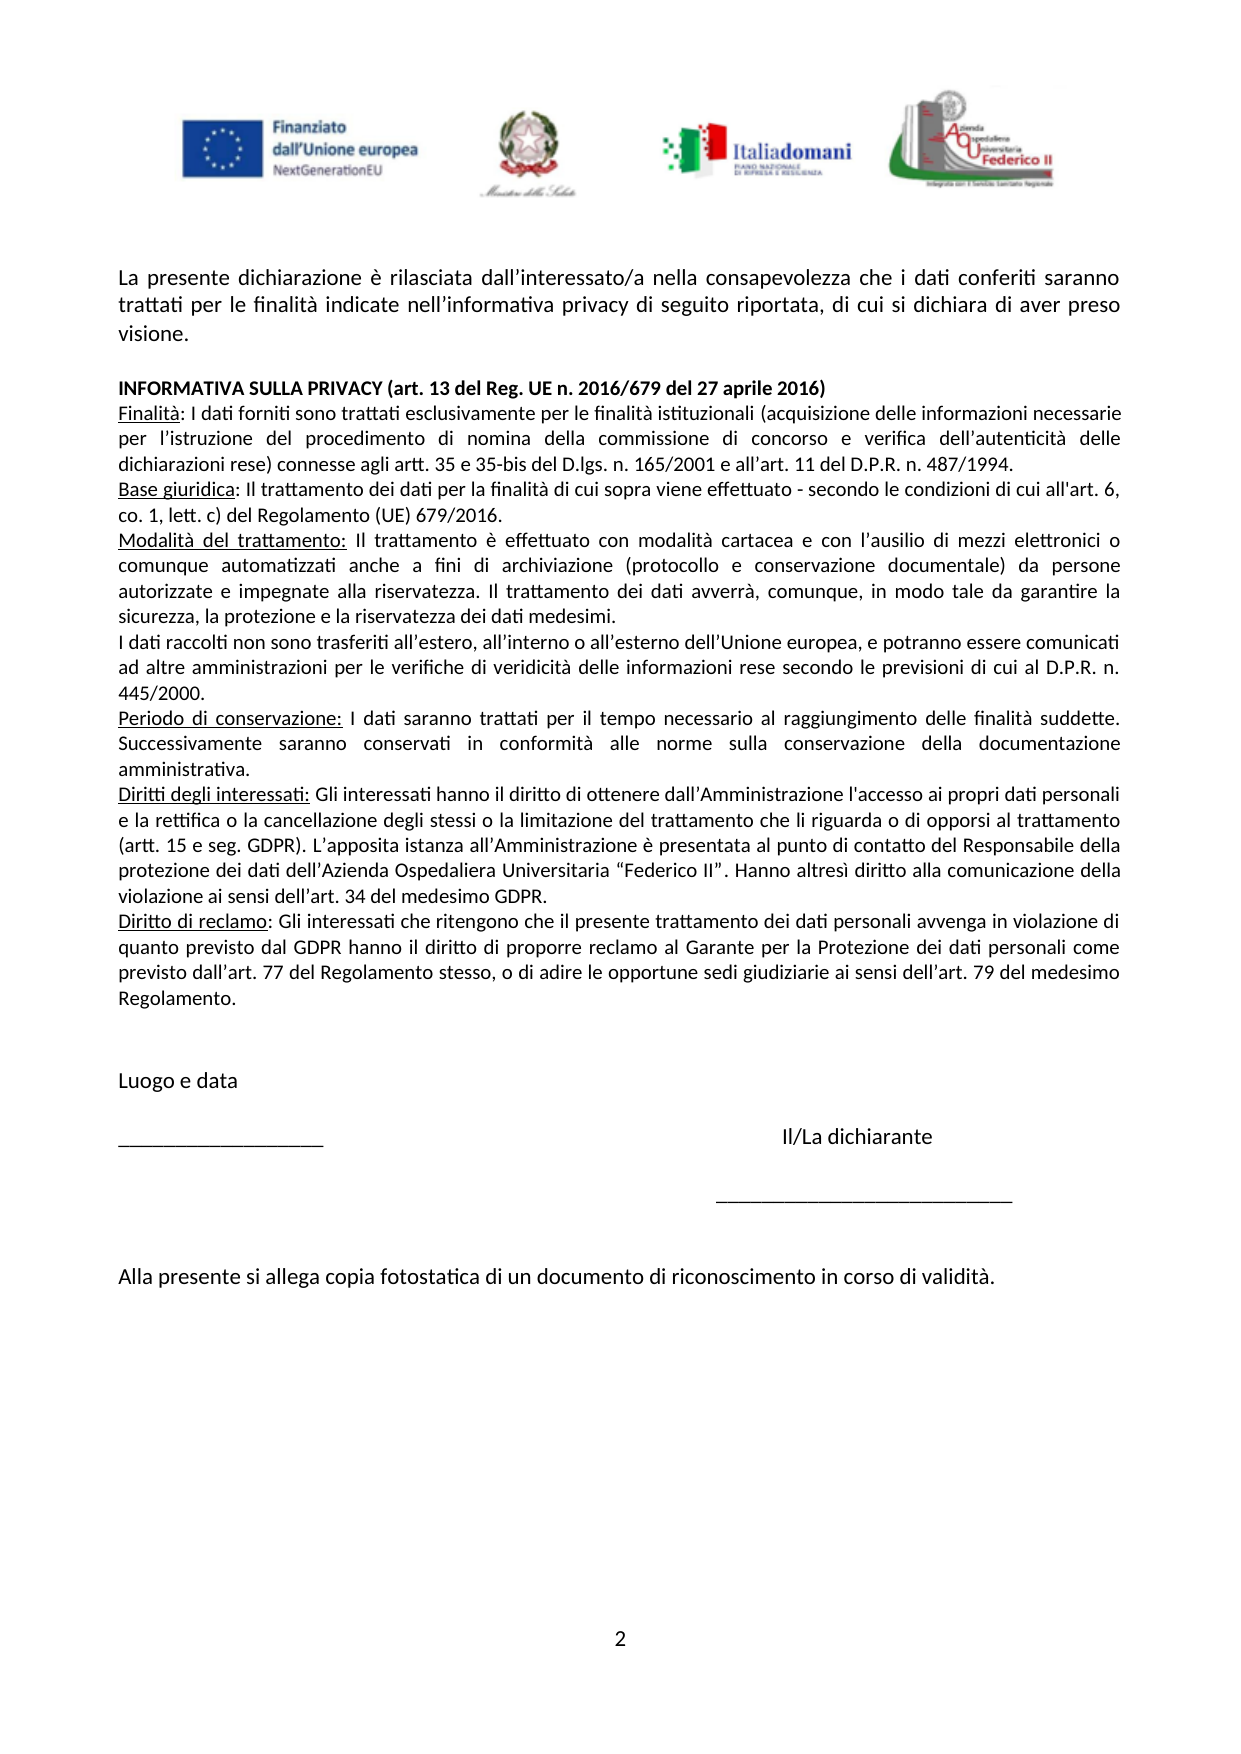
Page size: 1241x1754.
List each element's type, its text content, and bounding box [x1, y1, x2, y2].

text Alla presente si allega copia fotostatica di un documento di riconoscimento in corso di validità. [118, 1262, 1122, 1290]
list Finalità: I dati forniti sono trattati esclusivamente per le finalità istituzionali (acquisizione delle informazioni necessarie per l’istruzione del procedimento di nomina della commissione di concorso e verifica dell’autenticità delle dichiarazioni rese) connesse agli artt. 35 e 35-bis del D.lgs. n. 165/2001 e all’art. 11 del D.P.R. n. 487/1994. [118, 400, 1122, 476]
list Modalità del trattamento: Il trattamento è effettuato con modalità cartacea e con l’ausilio di mezzi elettronici o comunque automatizzati anche a fini di archiviazione (protocollo e conservazione documentale) da persone autorizzate e impegnate alla riservatezza. Il trattamento dei dati avverrà, comunque, in modo tale da garantire la sicurezza, la protezione e la riservatezza dei dati medesimi. [118, 527, 1122, 629]
list La presente dichiarazione è rilasciata dall’interessato/a nella consapevolezza che i dati conferiti saranno trattati per le finalità indicate nell’informativa privacy di seguito riportata, di cui si dichiara di aver preso visione. [118, 263, 1122, 347]
list Luogo e data [118, 1066, 1122, 1094]
list __________________ Il/La dichiarante [118, 1122, 1122, 1150]
list I dati raccolti non sono trasferiti all’estero, all’interno o all’esterno dell’Unione europea, e potranno essere comunicati ad altre amministrazioni per le verifiche di veridicità delle informazioni rese secondo le previsioni di cui al D.P.R. n. 445/2000. [118, 629, 1122, 705]
list __________________________ [118, 1178, 1122, 1206]
text INFORMATIVA SULLA PRIVACY (art. 13 del Reg. UE n. 2016/679 del 27 aprile 2016) [118, 375, 1122, 400]
list Diritto di reclamo: Gli interessati che ritengono che il presente trattamento dei dati personali avvenga in violazione di quanto previsto dal GDPR hanno il diritto di proporre reclamo al Garante per la Protezione dei dati personali come previsto dall’art. 77 del Regolamento stesso, o di adire le opportune sedi giudiziarie ai sensi dell’art. 79 del medesimo Regolamento. [118, 908, 1122, 1010]
list Periodo di conservazione: I dati saranno trattati per il tempo necessario al raggiungimento delle finalità suddette. Successivamente saranno conservati in conformità alle norme sulla conservazione della documentazione amministrativa. [118, 705, 1122, 781]
list Base giuridica: Il trattamento dei dati per la finalità di cui sopra viene effettuato - secondo le condizioni di cui all'art. 6, co. 1, lett. c) del Regolamento (UE) 679/2016. [118, 476, 1122, 527]
list Diritti degli interessati: Gli interessati hanno il diritto di ottenere dall’Amministrazione l'accesso ai propri dati personali e la rettifica o la cancellazione degli stessi o la limitazione del trattamento che li riguarda o di opporsi al trattamento (artt. 15 e seg. GDPR). L’apposita istanza all’Amministrazione è presentata al punto di contatto del Responsabile della protezione dei dati dell’Azienda Ospedaliera Universitaria “Federico II”. Hanno altresì diritto alla comunicazione della violazione ai sensi dell’art. 34 del medesimo GDPR. [118, 781, 1122, 908]
picture [164, 73, 1076, 207]
